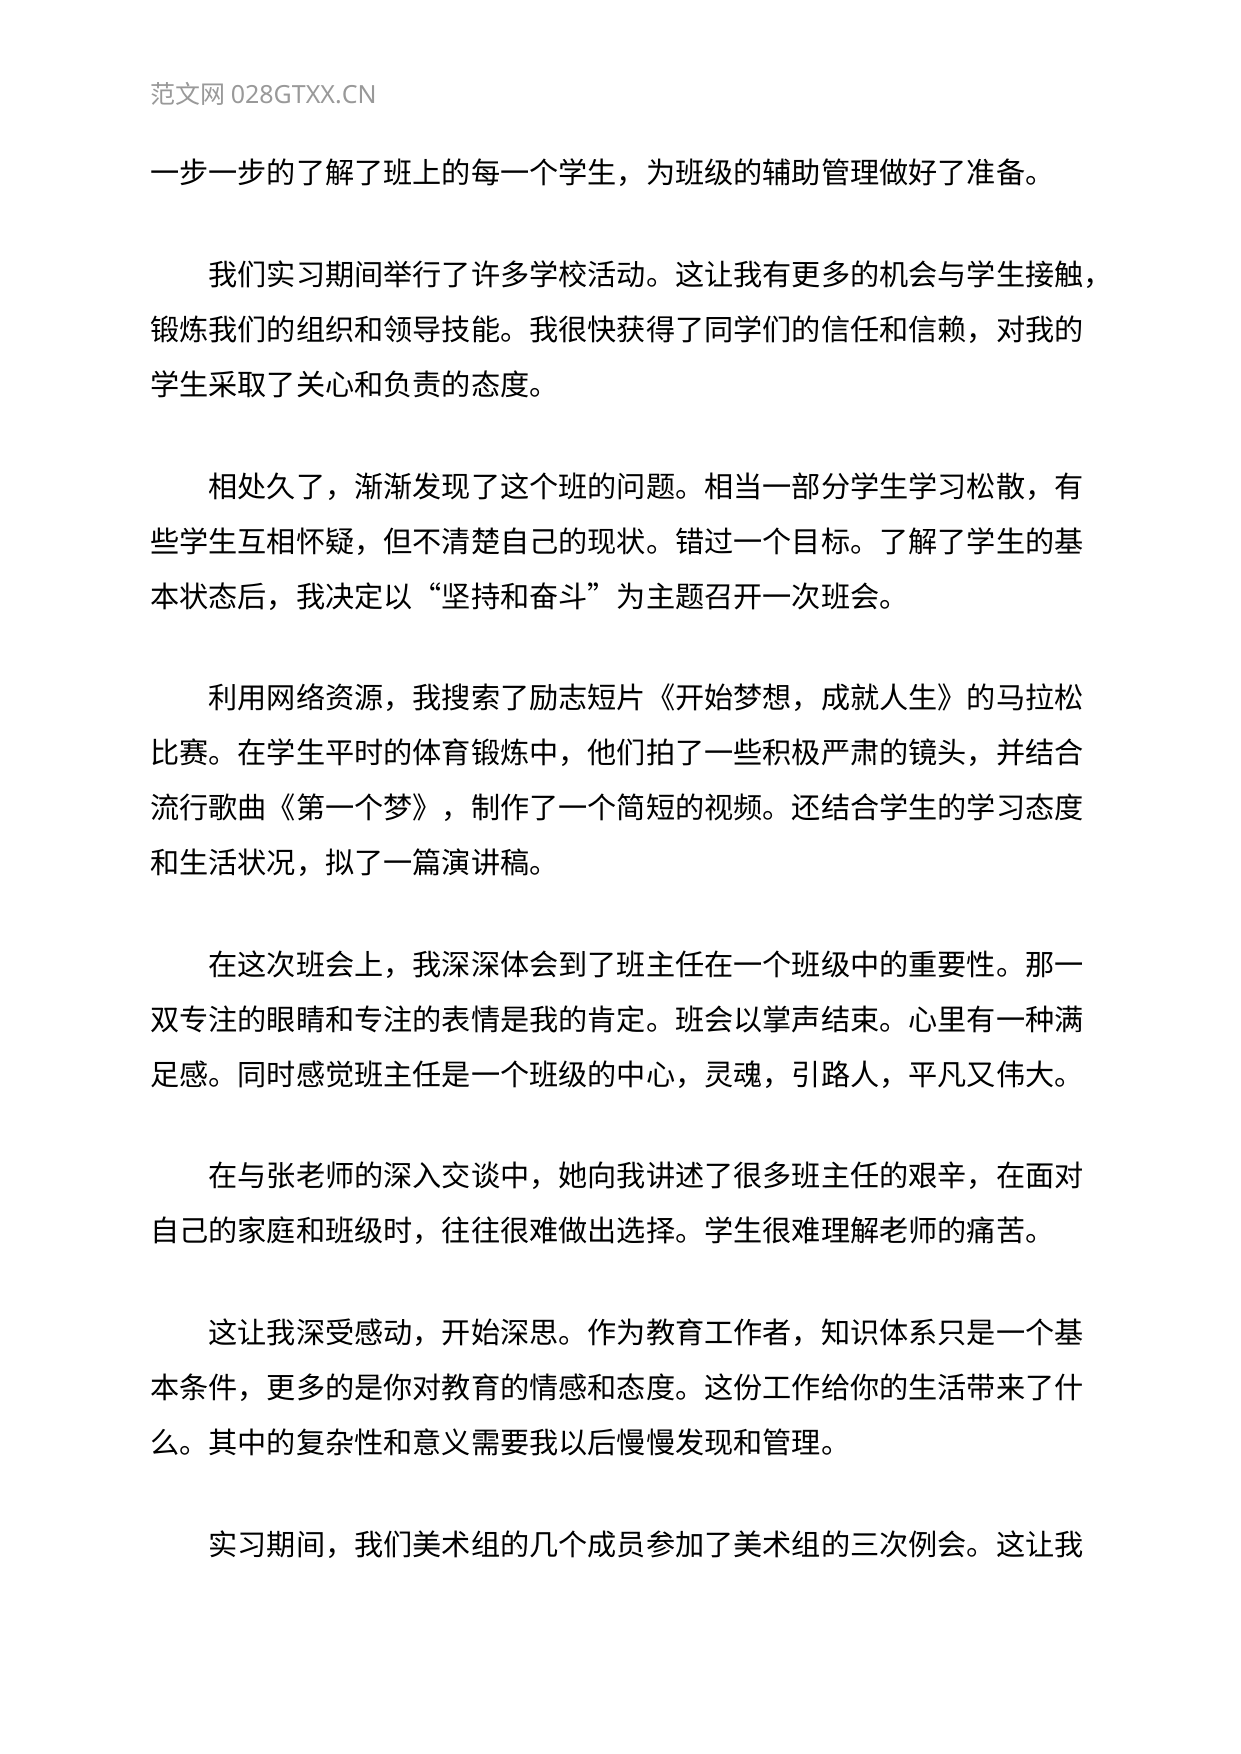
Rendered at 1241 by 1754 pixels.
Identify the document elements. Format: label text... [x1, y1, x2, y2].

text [150, 1521, 1090, 1563]
text 相处久了，渐渐发现了这个班的问题。相当一部分学生学习松散，有些学生互相怀疑，但不清楚自己的现状。错过一个目标。了解了学生的基本状态后，我决定以“坚持和奋斗”为主题召开一次班会。 [150, 463, 1090, 615]
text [150, 150, 1090, 192]
text 在这次班会上，我深深体会到了班主任在一个班级中的重要性。那一双专注的眼睛和专注的表情是我的肯定。班会以掌声结束。心里有一种满足感。同时感觉班主任是一个班级的中心，灵魂，引路人，平凡又伟大。 [150, 941, 1090, 1093]
text 这让我深受感动，开始深思。作为教育工作者，知识体系只是一个基本条件，更多的是你对教育的情感和态度。这份工作给你的生活带来了什么。其中的复杂性和意义需要我以后慢慢发现和管理。 [150, 1309, 1090, 1462]
text 我们实习期间举行了许多学校活动。这让我有更多的机会与学生接触，锻炼我们的组织和领导技能。我很快获得了同学们的信任和信赖，对我的学生采取了关心和负责的态度。 [150, 252, 1090, 404]
text 利用网络资源，我搜索了励志短片《开始梦想，成就人生》的马拉松比赛。在学生平时的体育锻炼中，他们拍了一些积极严肃的镜头，并结合流行歌曲《第一个梦》，制作了一个简短的视频。还结合学生的学习态度和生活状况，拟了一篇演讲稿。 [150, 675, 1090, 882]
text 在与张老师的深入交谈中，她向我讲述了很多班主任的艰辛，在面对自己的家庭和班级时，往往很难做出选择。学生很难理解老师的痛苦。 [150, 1153, 1090, 1250]
